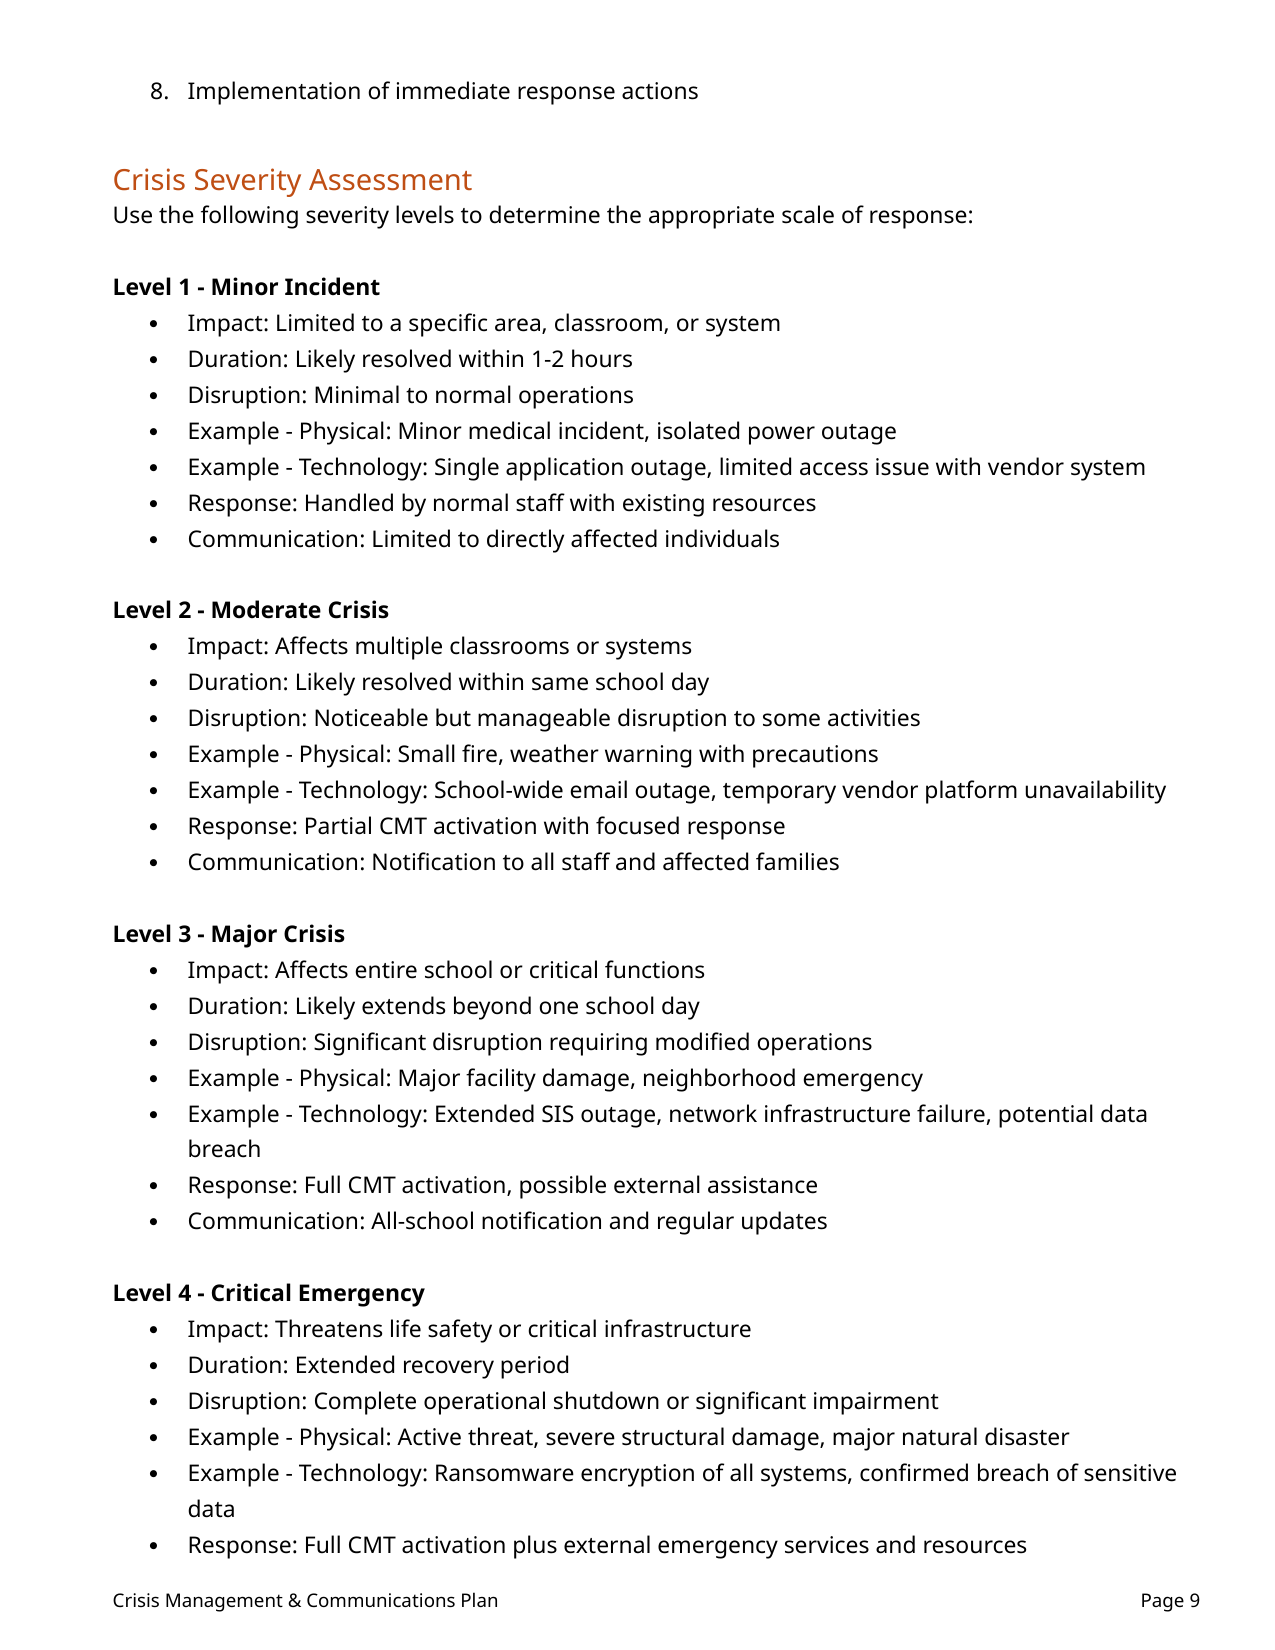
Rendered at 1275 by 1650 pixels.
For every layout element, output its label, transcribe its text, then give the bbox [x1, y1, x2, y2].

list Communication: Notification to all staff and affected families [150, 846, 1200, 877]
list Impact: Limited to a specific area, classroom, or system [150, 307, 1200, 338]
text Use the following severity levels to determine the appropriate scale of response: [112, 199, 1200, 230]
list Duration: Likely resolved within same school day [150, 666, 1200, 697]
list Example - Technology: School-wide email outage, temporary vendor platform unavailability [150, 774, 1200, 805]
list Communication: Limited to directly affected individuals [150, 522, 1200, 554]
list Impact: Threatens life safety or critical infrastructure [150, 1313, 1200, 1344]
list Duration: Likely resolved within 1-2 hours [150, 343, 1200, 374]
list Implementation of immediate response actions [150, 75, 1200, 106]
list Impact: Affects entire school or critical functions [150, 954, 1200, 985]
text Level 4 - Critical Emergency [112, 1277, 1200, 1308]
list Duration: Likely extends beyond one school day [150, 990, 1200, 1021]
list Duration: Extended recovery period [150, 1349, 1200, 1380]
list Response: Full CMT activation plus external emergency services and resources [150, 1529, 1200, 1560]
text Level 1 - Minor Incident [112, 271, 1200, 302]
list Example - Technology: Ransomware encryption of all systems, confirmed breach of sensitive data [150, 1457, 1200, 1524]
list Example - Physical: Minor medical incident, isolated power outage [150, 415, 1200, 446]
list Impact: Affects multiple classrooms or systems [150, 630, 1200, 662]
list Communication: All-school notification and regular updates [150, 1205, 1200, 1237]
list Response: Partial CMT activation with focused response [150, 810, 1200, 841]
list Response: Handled by normal staff with existing resources [150, 487, 1200, 518]
list Response: Full CMT activation, possible external assistance [150, 1169, 1200, 1201]
list Disruption: Noticeable but manageable disruption to some activities [150, 702, 1200, 733]
list Example - Technology: Extended SIS outage, network infrastructure failure, potential data breach [150, 1097, 1200, 1165]
list Example - Technology: Single application outage, limited access issue with vendor system [150, 451, 1200, 482]
list Example - Physical: Small fire, weather warning with precautions [150, 738, 1200, 769]
list Example - Physical: Active threat, severe structural damage, major natural disaster [150, 1421, 1200, 1452]
text Level 3 - Major Crisis [112, 918, 1200, 949]
list Disruption: Minimal to normal operations [150, 379, 1200, 410]
text Level 2 - Moderate Crisis [112, 594, 1200, 626]
list Disruption: Significant disruption requiring modified operations [150, 1026, 1200, 1057]
list Example - Physical: Major facility damage, neighborhood emergency [150, 1062, 1200, 1093]
subtitle Crisis Severity Assessment [112, 159, 1200, 199]
list Disruption: Complete operational shutdown or significant impairment [150, 1385, 1200, 1416]
